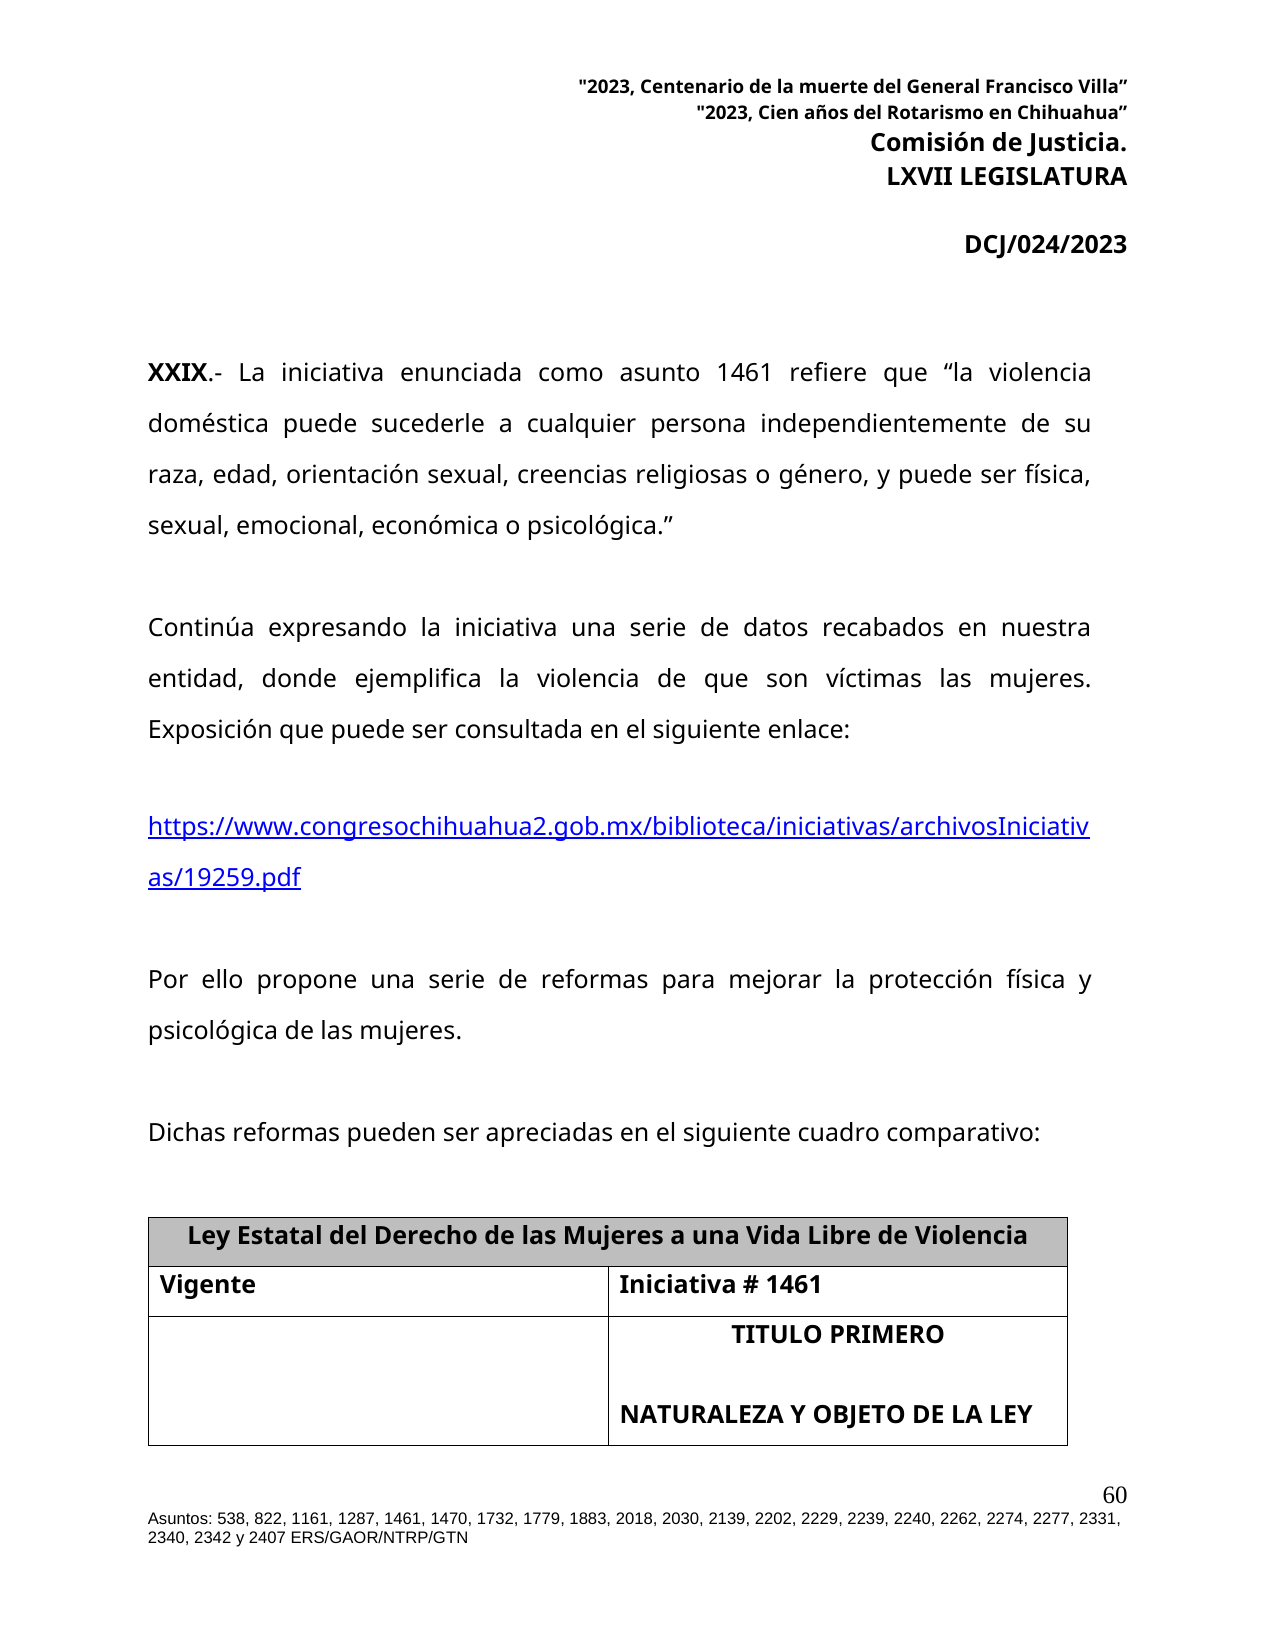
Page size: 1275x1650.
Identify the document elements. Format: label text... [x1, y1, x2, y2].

table_cell Vigente [149, 1267, 608, 1316]
text XXIX.- La iniciativa enunciada como asunto 1461 refiere que “la violencia doméstica puede sucederle a cualquier persona independientemente de su raza, edad, orientación sexual, creencias religiosas o género, y puede ser física, sexual, emocional, económica o psicológica.” [148, 354, 1093, 542]
table_cell [149, 1317, 608, 1445]
text Continúa expresando la iniciativa una serie de datos recabados en nuestra entidad, donde ejemplifica la violencia de que son víctimas las mujeres. Exposición que puede ser consultada en el siguiente enlace: [148, 609, 1093, 746]
table_cell Iniciativa # 1461 [609, 1267, 1067, 1316]
table_header Ley Estatal del Derecho de las Mujeres a una Vida Libre de Violencia [149, 1218, 1067, 1266]
text https://www.congresochihuahua2.gob.mx/biblioteca/iniciativas/archivosIniciativas/19259.pdf [148, 763, 1093, 893]
text Por ello propone una serie de reformas para mejorar la protección física y psicológica de las mujeres. [148, 962, 1093, 1047]
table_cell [609, 1317, 1067, 1445]
text Dichas reformas pueden ser apreciadas en el siguiente cuadro comparativo: [148, 1115, 1093, 1149]
